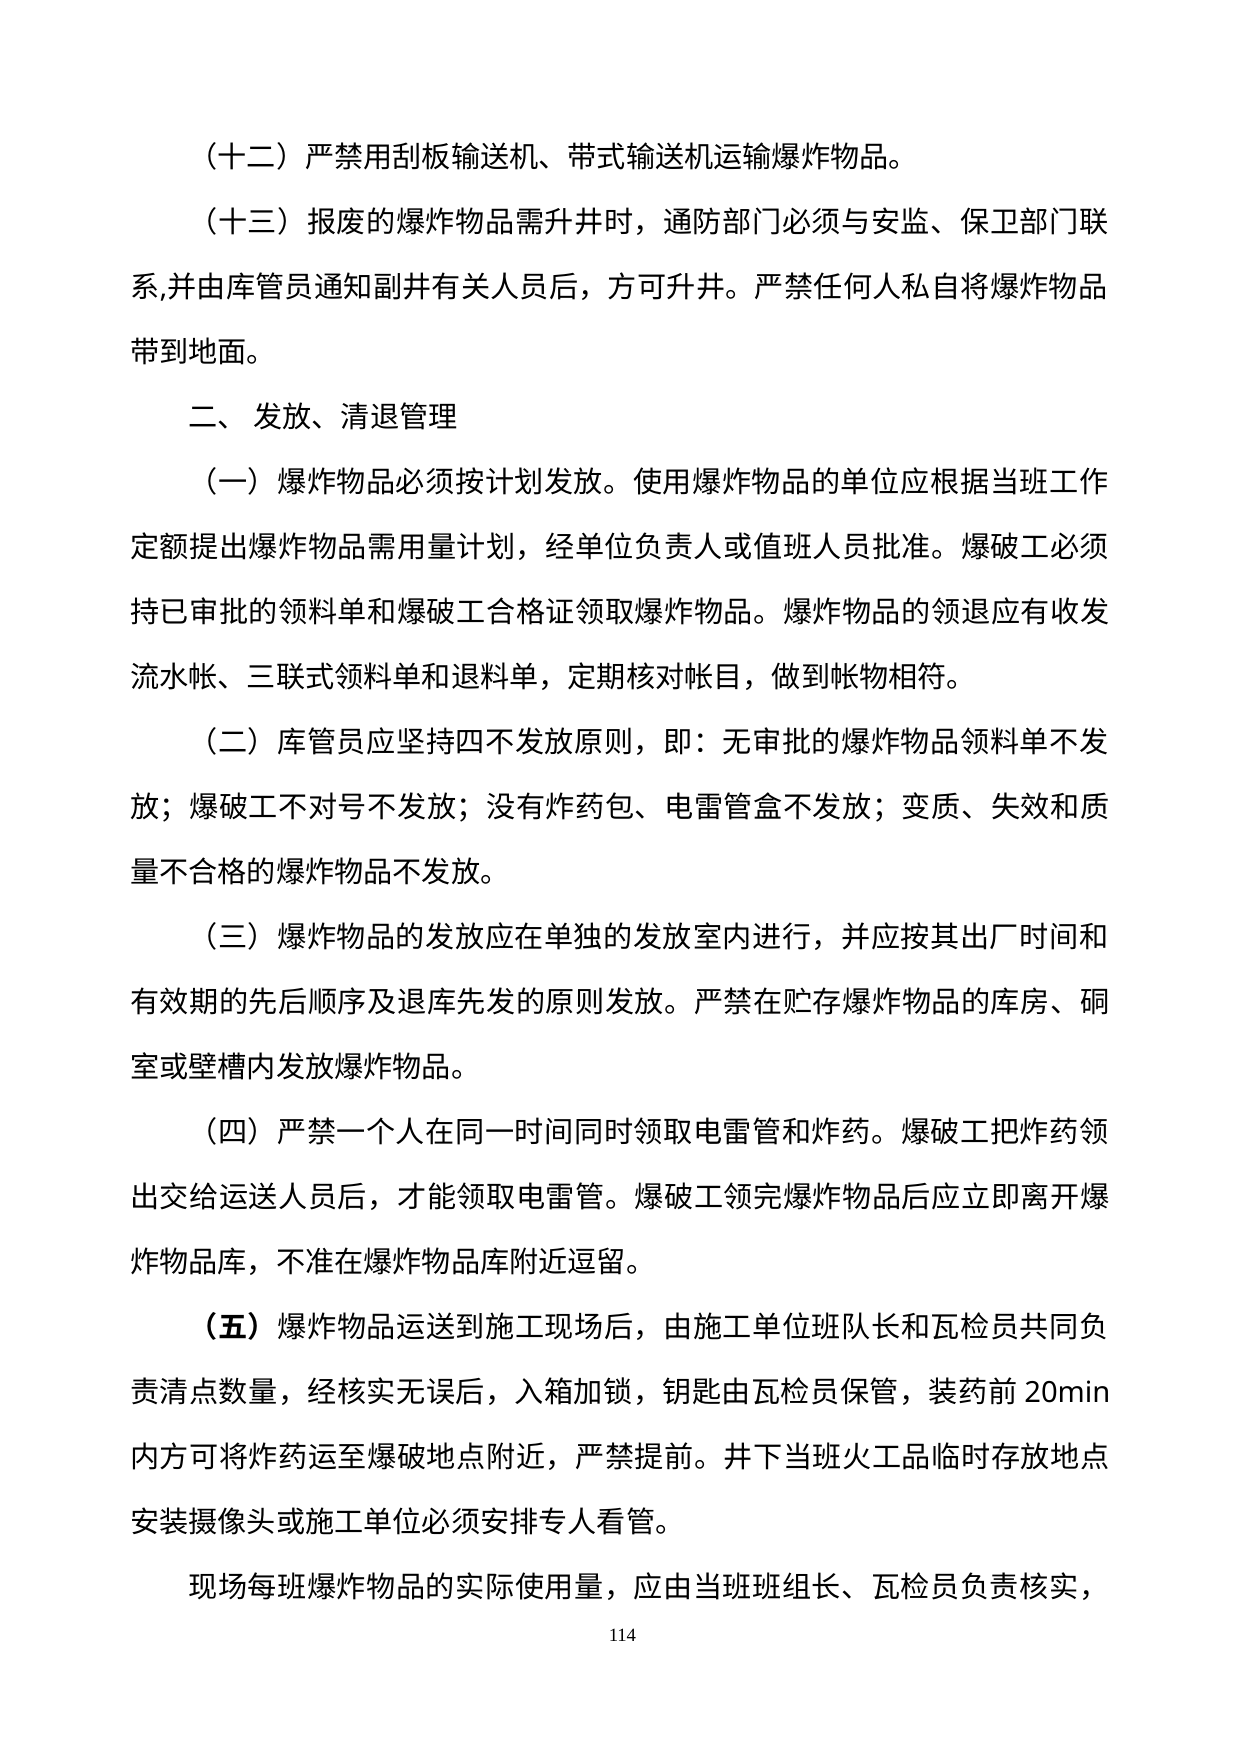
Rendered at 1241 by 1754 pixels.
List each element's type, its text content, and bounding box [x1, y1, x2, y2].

text （一）爆炸物品必须按计划发放。使用爆炸物品的单位应根据当班工作定额提出爆炸物品需用量计划，经单位负责人或值班人员批准。爆破工必须持已审批的领料单和爆破工合格证领取爆炸物品。爆炸物品的领退应有收发流水帐、三联式领料单和退料单，定期核对帐目，做到帐物相符。 [130, 447, 1110, 707]
text （三）爆炸物品的发放应在单独的发放室内进行，并应按其出厂时间和有效期的先后顺序及退库先发的原则发放。严禁在贮存爆炸物品的库房、硐室或壁槽内发放爆炸物品。 [130, 902, 1110, 1097]
text （五）爆炸物品运送到施工现场后，由施工单位班队长和瓦检员共同负责清点数量，经核实无误后，入箱加锁，钥匙由瓦检员保管，装药前20min内方可将炸药运至爆破地点附近，严禁提前。井下当班火工品临时存放地点安装摄像头或施工单位必须安排专人看管。 [130, 1292, 1110, 1552]
text （二）库管员应坚持四不发放原则，即：无审批的爆炸物品领料单不发放；爆破工不对号不发放；没有炸药包、电雷管盒不发放；变质、失效和质量不合格的爆炸物品不发放。 [130, 707, 1110, 902]
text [130, 1552, 1110, 1617]
text （四）严禁一个人在同一时间同时领取电雷管和炸药。爆破工把炸药领出交给运送人员后，才能领取电雷管。爆破工领完爆炸物品后应立即离开爆炸物品库，不准在爆炸物品库附近逗留。 [130, 1097, 1110, 1292]
text 二、 发放、清退管理 [130, 382, 1110, 447]
text （十二）严禁用刮板输送机、带式输送机运输爆炸物品。 [130, 122, 1110, 187]
text （十三）报废的爆炸物品需升井时，通防部门必须与安监、保卫部门联系,并由库管员通知副井有关人员后，方可升井。严禁任何人私自将爆炸物品带到地面。 [130, 187, 1110, 382]
